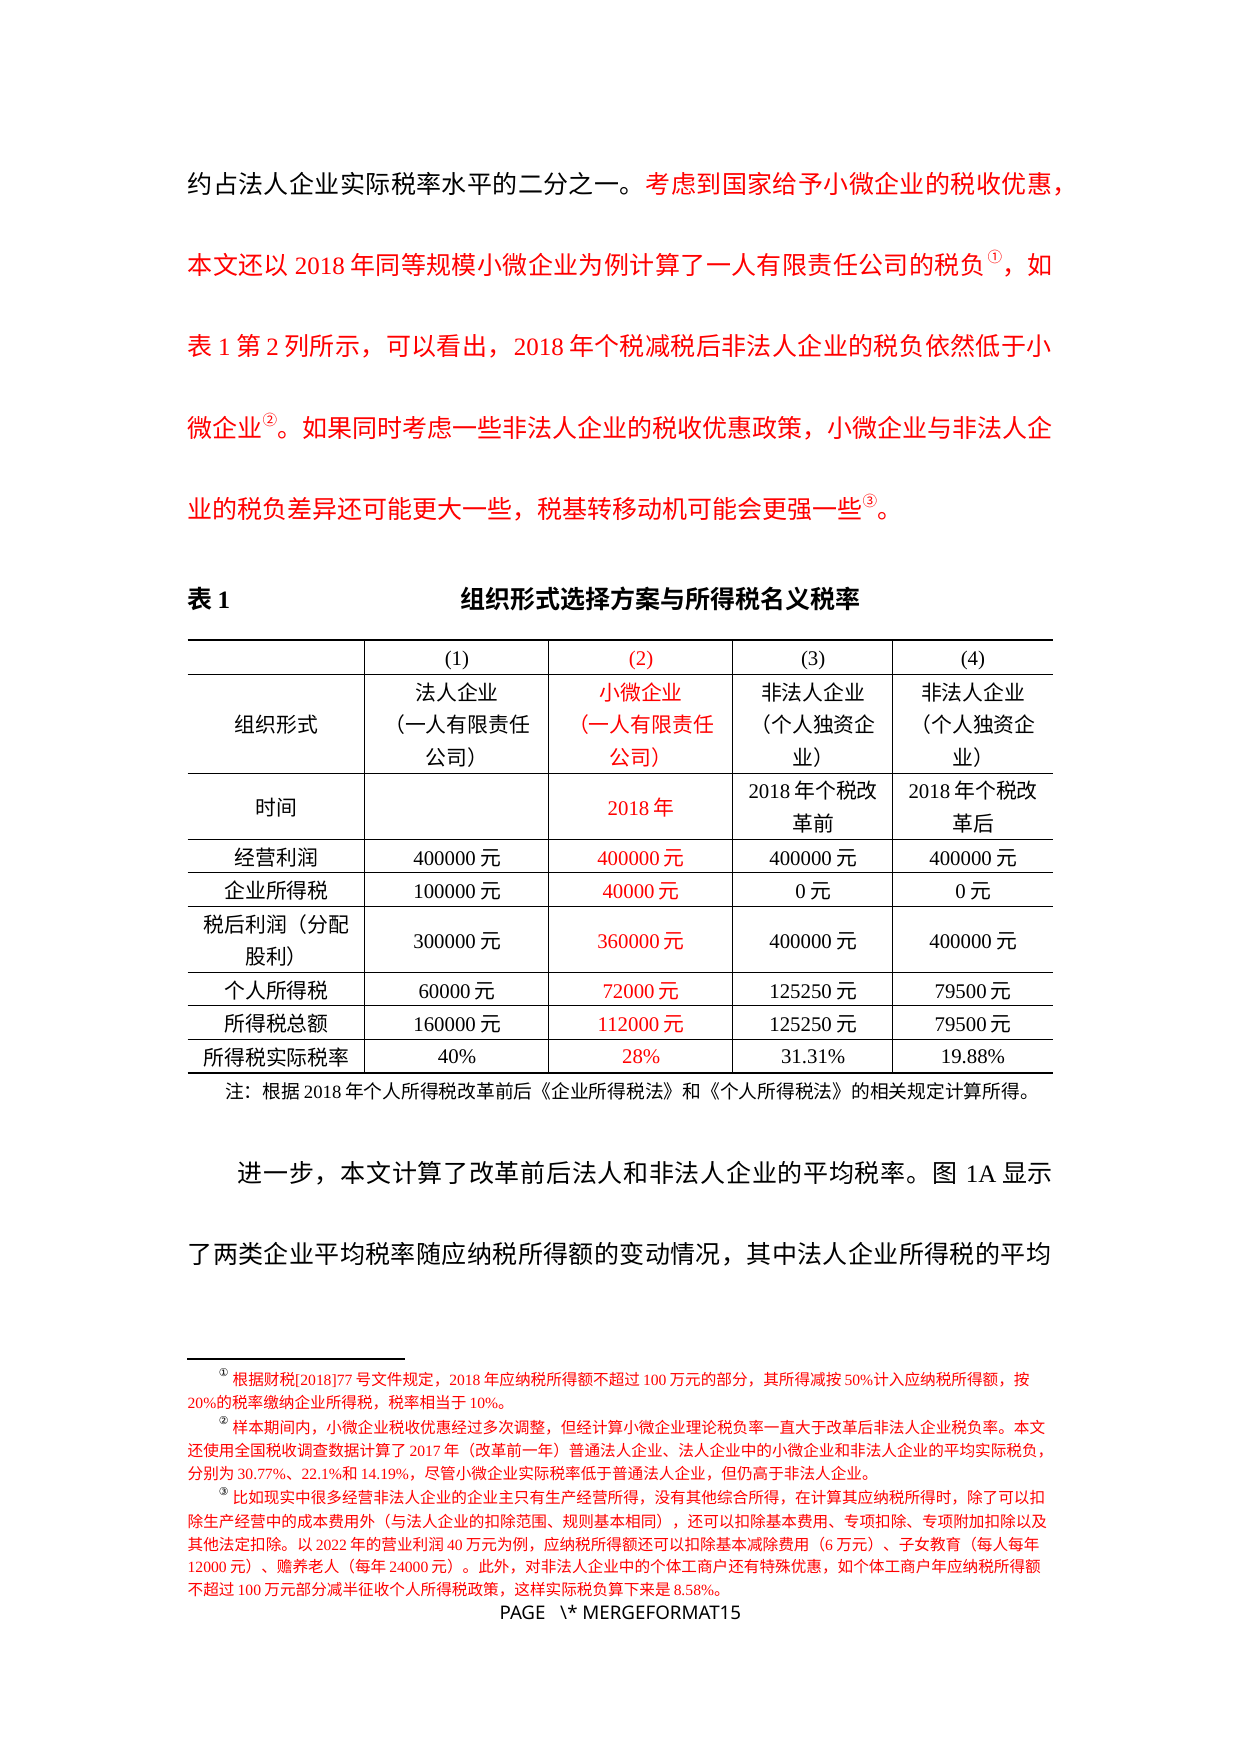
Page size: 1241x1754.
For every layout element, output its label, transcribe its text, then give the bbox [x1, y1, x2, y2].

table_cell 60000元 [365, 973, 548, 1005]
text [187, 150, 1053, 540]
table_cell 组织形式 [188, 675, 364, 772]
table_cell 19.88% [893, 1040, 1053, 1072]
table_cell 400000元 [733, 840, 892, 872]
table_cell 所得税总额 [188, 1006, 364, 1039]
table_cell 非法人企业 （个人独资企业） [893, 675, 1053, 772]
table_cell 28% [549, 1040, 732, 1072]
table_cell 400000元 [893, 840, 1053, 872]
table_cell [365, 774, 548, 838]
table_cell 小微企业 （一人有限责任公司） [549, 675, 732, 772]
table_cell 400000元 [893, 907, 1053, 972]
table_cell 0元 [733, 873, 892, 906]
table_cell 时间 [188, 774, 364, 838]
table_cell 400000元 [365, 840, 548, 872]
table_cell 40000元 [549, 873, 732, 906]
table_cell 经营利润 [188, 840, 364, 872]
table_header (2) [549, 641, 732, 674]
table_cell 112000元 [549, 1006, 732, 1039]
text 注：根据2018年个人所得税改革前后《企业所得税法》和《个人所得税法》的相关规定计算所得。 [187, 1074, 1053, 1107]
table_cell 企业所得税 [188, 873, 364, 906]
table_cell 300000元 [365, 907, 548, 972]
table_cell 79500元 [893, 1006, 1053, 1039]
table_cell 100000元 [365, 873, 548, 906]
table_cell 非法人企业 （个人独资企业） [733, 675, 892, 772]
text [187, 1139, 1053, 1286]
table_header (1) [365, 641, 548, 674]
table_cell 个人所得税 [188, 973, 364, 1005]
table_cell 72000元 [549, 973, 732, 1005]
table_cell 400000元 [549, 840, 732, 872]
table_cell 税后利润（分配股利） [188, 907, 364, 972]
table_cell 2018年 [549, 774, 732, 838]
text 表1 组织形式选择方案与所得税名义税率 [187, 565, 1053, 630]
table_header [188, 641, 364, 674]
table_cell 160000元 [365, 1006, 548, 1039]
table_cell 400000元 [733, 907, 892, 972]
table_cell 125250元 [733, 973, 892, 1005]
table_header (3) [733, 641, 892, 674]
table_cell 法人企业 （一人有限责任公司） [365, 675, 548, 772]
table_cell 125250元 [733, 1006, 892, 1039]
table_cell 2018年个税改革后 [893, 774, 1053, 838]
table_cell 31.31% [733, 1040, 892, 1072]
table_cell 2018年个税改革前 [733, 774, 892, 838]
table_cell 360000元 [549, 907, 732, 972]
table_header (4) [893, 641, 1053, 674]
table_cell 40% [365, 1040, 548, 1072]
table_cell 所得税实际税率 [188, 1040, 364, 1072]
table_cell 79500元 [893, 973, 1053, 1005]
table_cell 0元 [893, 873, 1053, 906]
